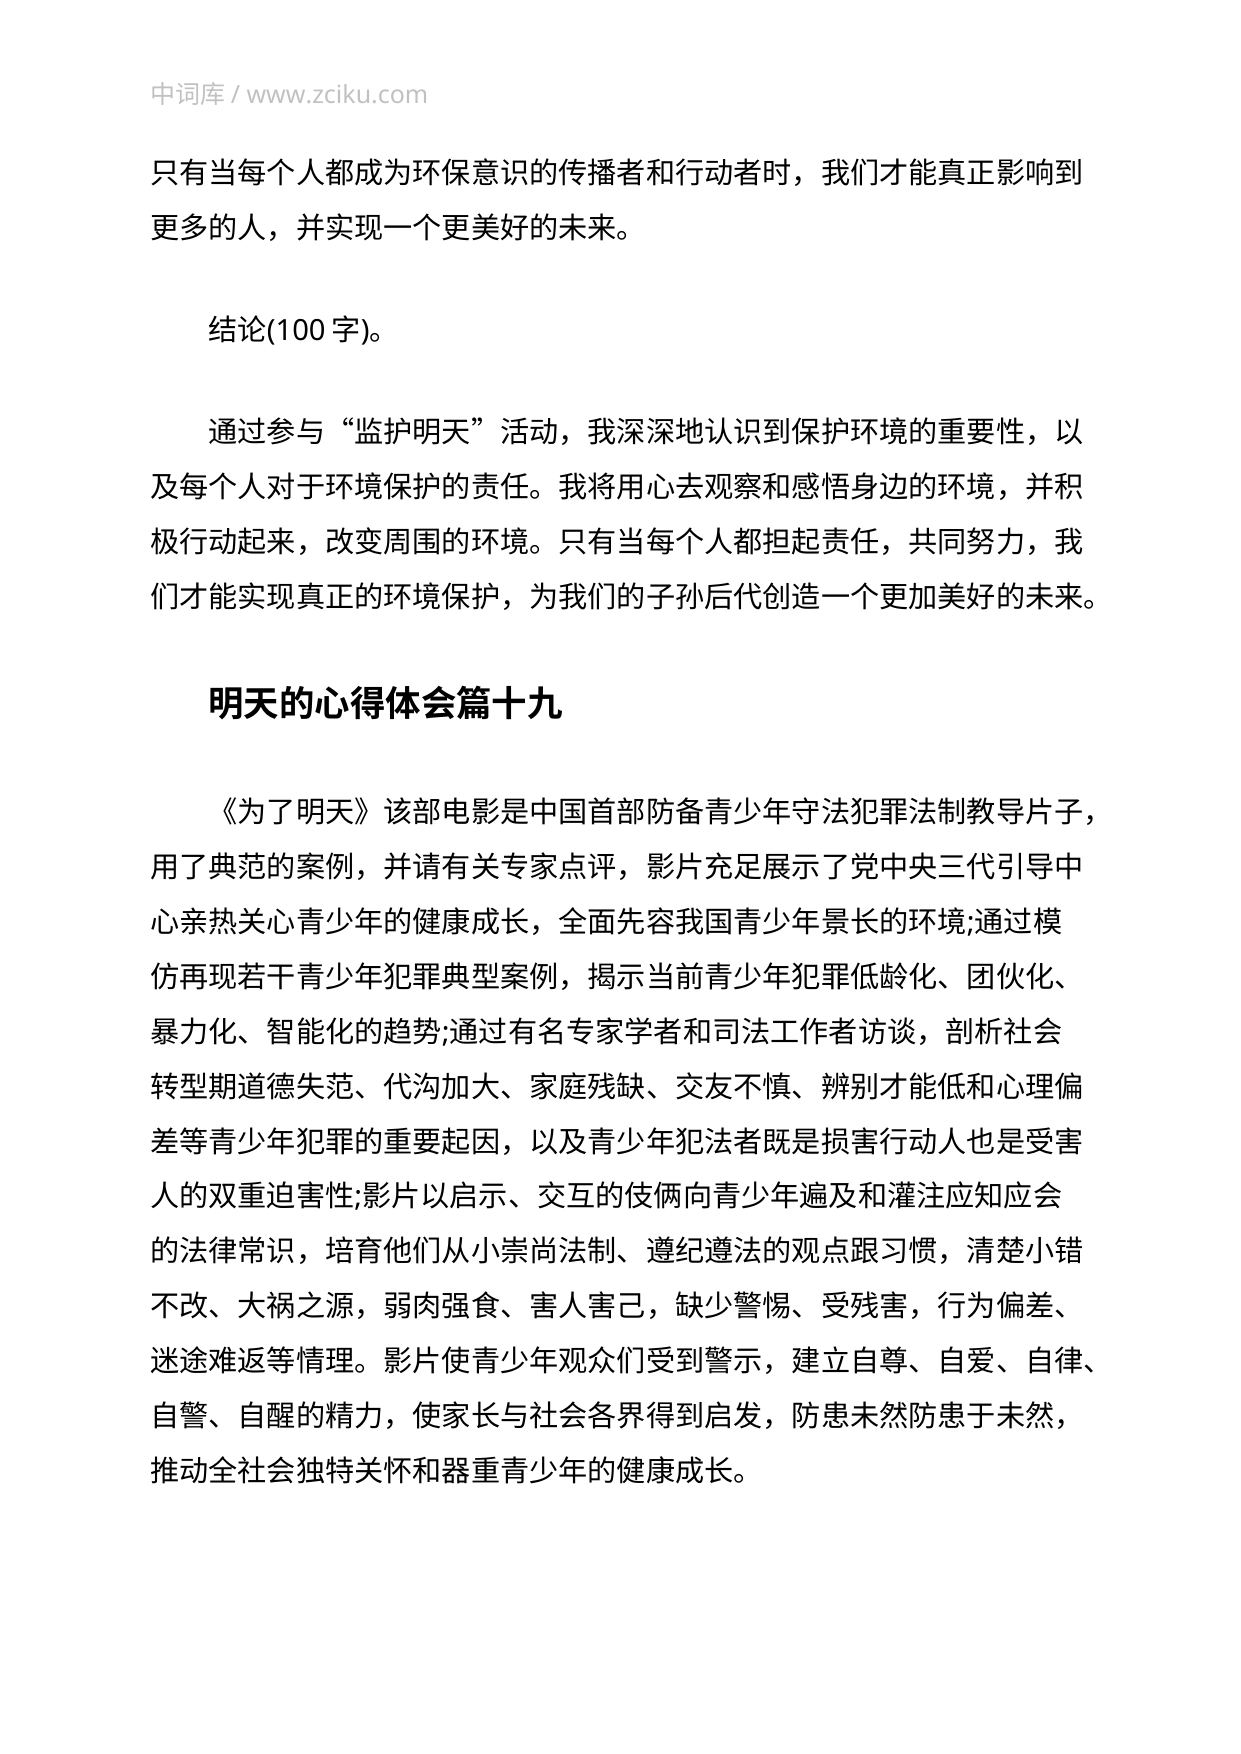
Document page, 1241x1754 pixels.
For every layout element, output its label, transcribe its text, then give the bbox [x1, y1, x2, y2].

text 《为了明天》该部电影是中国首部防备青少年守法犯罪法制教导片子，用了典范的案例，并请有关专家点评，影片充足展示了党中央三代引导中心亲热关心青少年的健康成长，全面先容我国青少年景长的环境;通过模仿再现若干青少年犯罪典型案例，揭示当前青少年犯罪低龄化、团伙化、暴力化、智能化的趋势;通过有名专家学者和司法工作者访谈，剖析社会转型期道德失范、代沟加大、家庭残缺、交友不慎、辨别才能低和心理偏差等青少年犯罪的重要起因，以及青少年犯法者既是损害行动人也是受害人的双重迫害性;影片以启示、交互的伎俩向青少年遍及和灌注应知应会的法律常识，培育他们从小崇尚法制、遵纪遵法的观点跟习惯，清楚小错不改、大祸之源，弱肉强食、害人害己，缺少警惕、受残害，行为偏差、迷途难返等情理。影片使青少年观众们受到警示，建立自尊、自爱、自律、自警、自醒的精力，使家长与社会各界得到启发，防患未然防患于未然，推动全社会独特关怀和器重青少年的健康成长。 [150, 788, 1090, 1490]
text 结论(100字)。 [150, 307, 1090, 349]
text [150, 150, 1090, 247]
text 通过参与“监护明天”活动，我深深地认识到保护环境的重要性，以及每个人对于环境保护的责任。我将用心去观察和感悟身边的环境，并积极行动起来，改变周围的环境。只有当每个人都担起责任，共同努力，我们才能实现真正的环境保护，为我们的子孙后代创造一个更加美好的未来。 [150, 409, 1090, 616]
text 明天的心得体会篇十九 [150, 675, 1090, 726]
